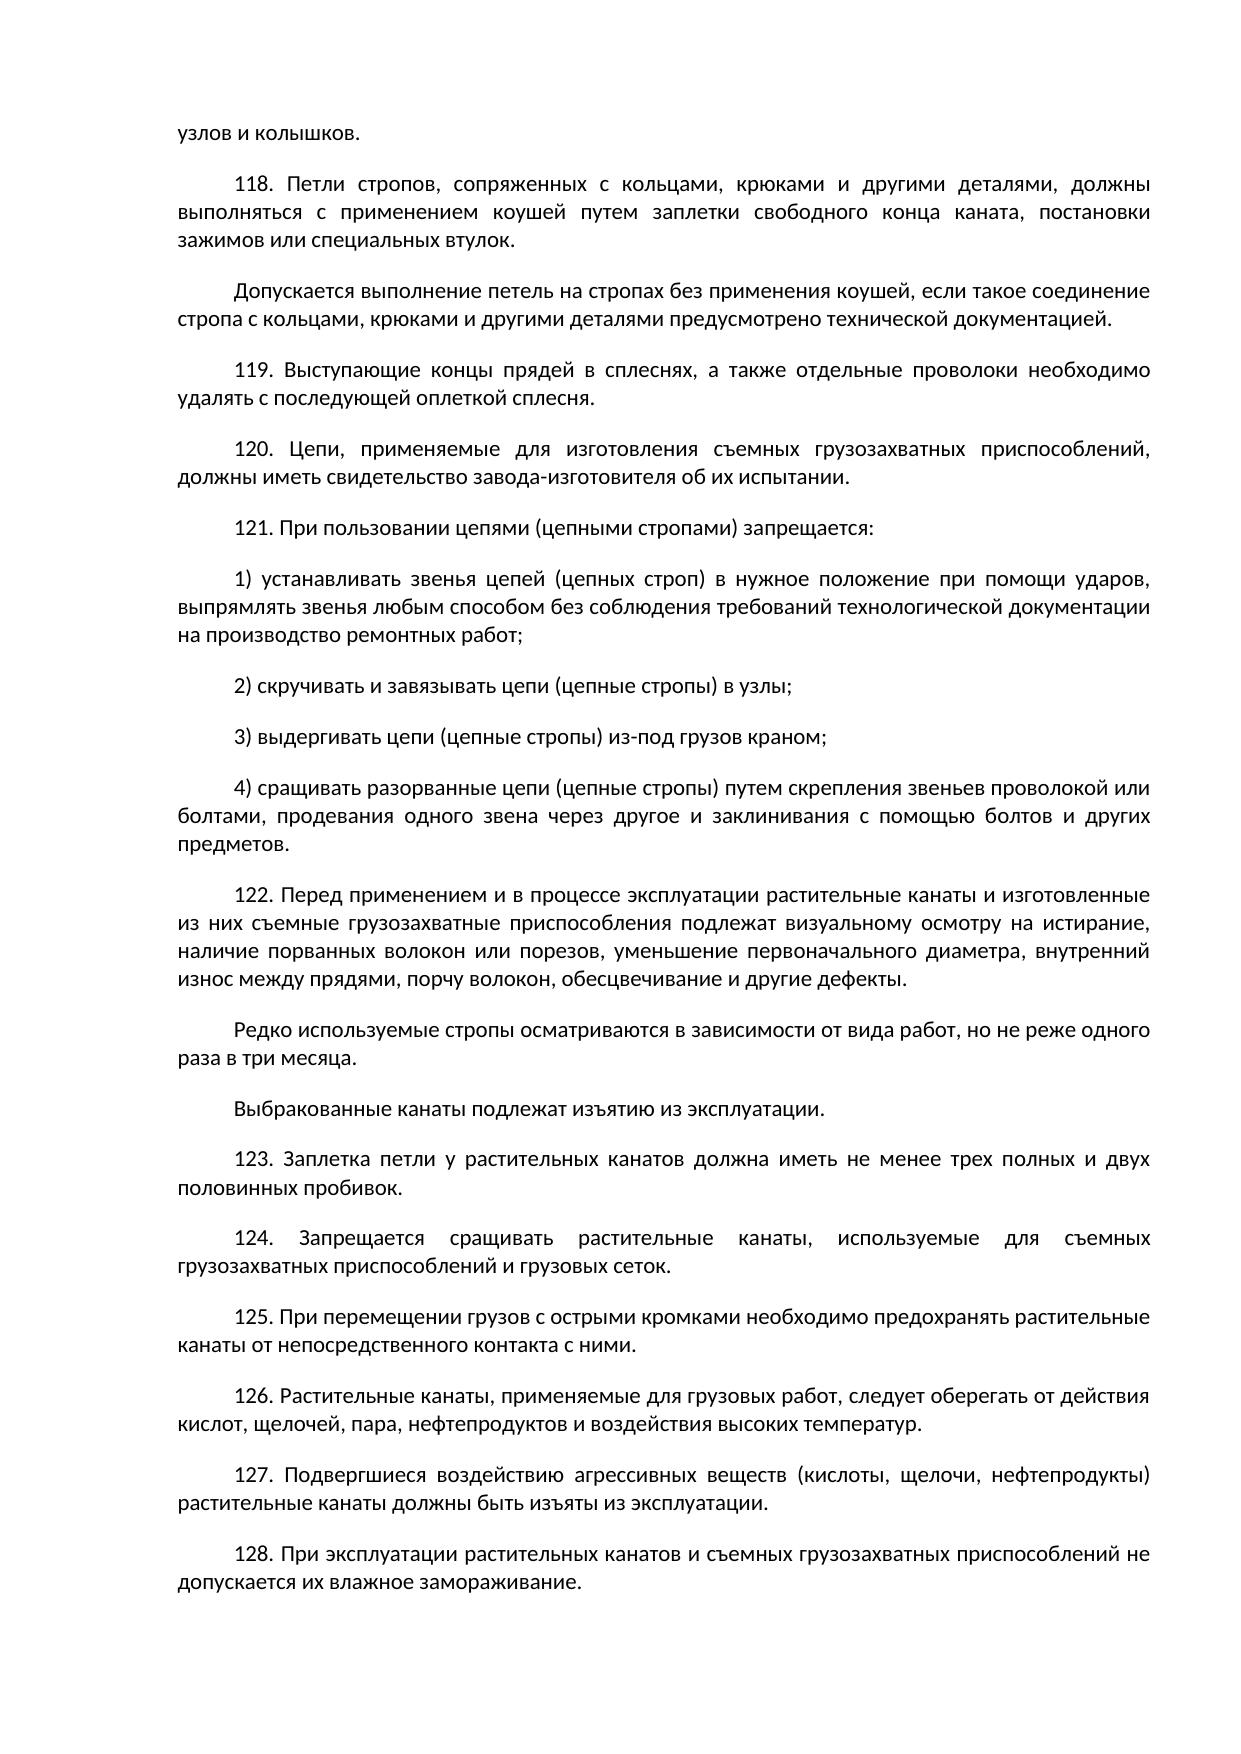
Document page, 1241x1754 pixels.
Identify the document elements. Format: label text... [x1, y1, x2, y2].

text 2) скручивать и завязывать цепи (цепные стропы) в узлы; [177, 671, 1152, 699]
text Редко используемые стропы осматриваются в зависимости от вида работ, но не реже одного раза в три месяца. [177, 1015, 1152, 1071]
text Допускается выполнение петель на стропах без применения коушей, если такое соединение стропа с кольцами, крюками и другими деталями предусмотрено технической документацией. [177, 276, 1152, 332]
text 119. Выступающие концы прядей в сплеснях, а также отдельные проволоки необходимо удалять с последующей оплеткой сплесня. [177, 355, 1152, 411]
text 124. Запрещается сращивать растительные канаты, используемые для съемных грузозахватных приспособлений и грузовых сеток. [177, 1223, 1152, 1279]
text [177, 118, 1152, 146]
text Выбракованные канаты подлежат изъятию из эксплуатации. [177, 1094, 1152, 1122]
text 122. Перед применением и в процессе эксплуатации растительные канаты и изготовленные из них съемные грузозахватные приспособления подлежат визуальному осмотру на истирание, наличие порванных волокон или порезов, уменьшение первоначального диаметра, внутренний износ между прядями, порчу волокон, обесцвечивание и другие дефекты. [177, 880, 1152, 992]
text 1) устанавливать звенья цепей (цепных строп) в нужное положение при помощи ударов, выпрямлять звенья любым способом без соблюдения требований технологической документации на производство ремонтных работ; [177, 564, 1152, 648]
text 4) сращивать разорванные цепи (цепные стропы) путем скрепления звеньев проволокой или болтами, продевания одного звена через другое и заклинивания с помощью болтов и других предметов. [177, 773, 1152, 857]
text 128. При эксплуатации растительных канатов и съемных грузозахватных приспособлений не допускается их влажное замораживание. [177, 1539, 1152, 1595]
text 123. Заплетка петли у растительных канатов должна иметь не менее трех полных и двух половинных пробивок. [177, 1144, 1152, 1201]
text 121. При пользовании цепями (цепными стропами) запрещается: [177, 513, 1152, 541]
text 3) выдергивать цепи (цепные стропы) из-под грузов краном; [177, 722, 1152, 750]
text 127. Подвергшиеся воздействию агрессивных веществ (кислоты, щелочи, нефтепродукты) растительные канаты должны быть изъяты из эксплуатации. [177, 1460, 1152, 1516]
text 125. При перемещении грузов с острыми кромками необходимо предохранять растительные канаты от непосредственного контакта с ними. [177, 1302, 1152, 1358]
text 120. Цепи, применяемые для изготовления съемных грузозахватных приспособлений, должны иметь свидетельство завода-изготовителя об их испытании. [177, 434, 1152, 490]
text 126. Растительные канаты, применяемые для грузовых работ, следует оберегать от действия кислот, щелочей, пара, нефтепродуктов и воздействия высоких температур. [177, 1381, 1152, 1437]
text 118. Петли стропов, сопряженных с кольцами, крюками и другими деталями, должны выполняться с применением коушей путем заплетки свободного конца каната, постановки зажимов или специальных втулок. [177, 169, 1152, 253]
